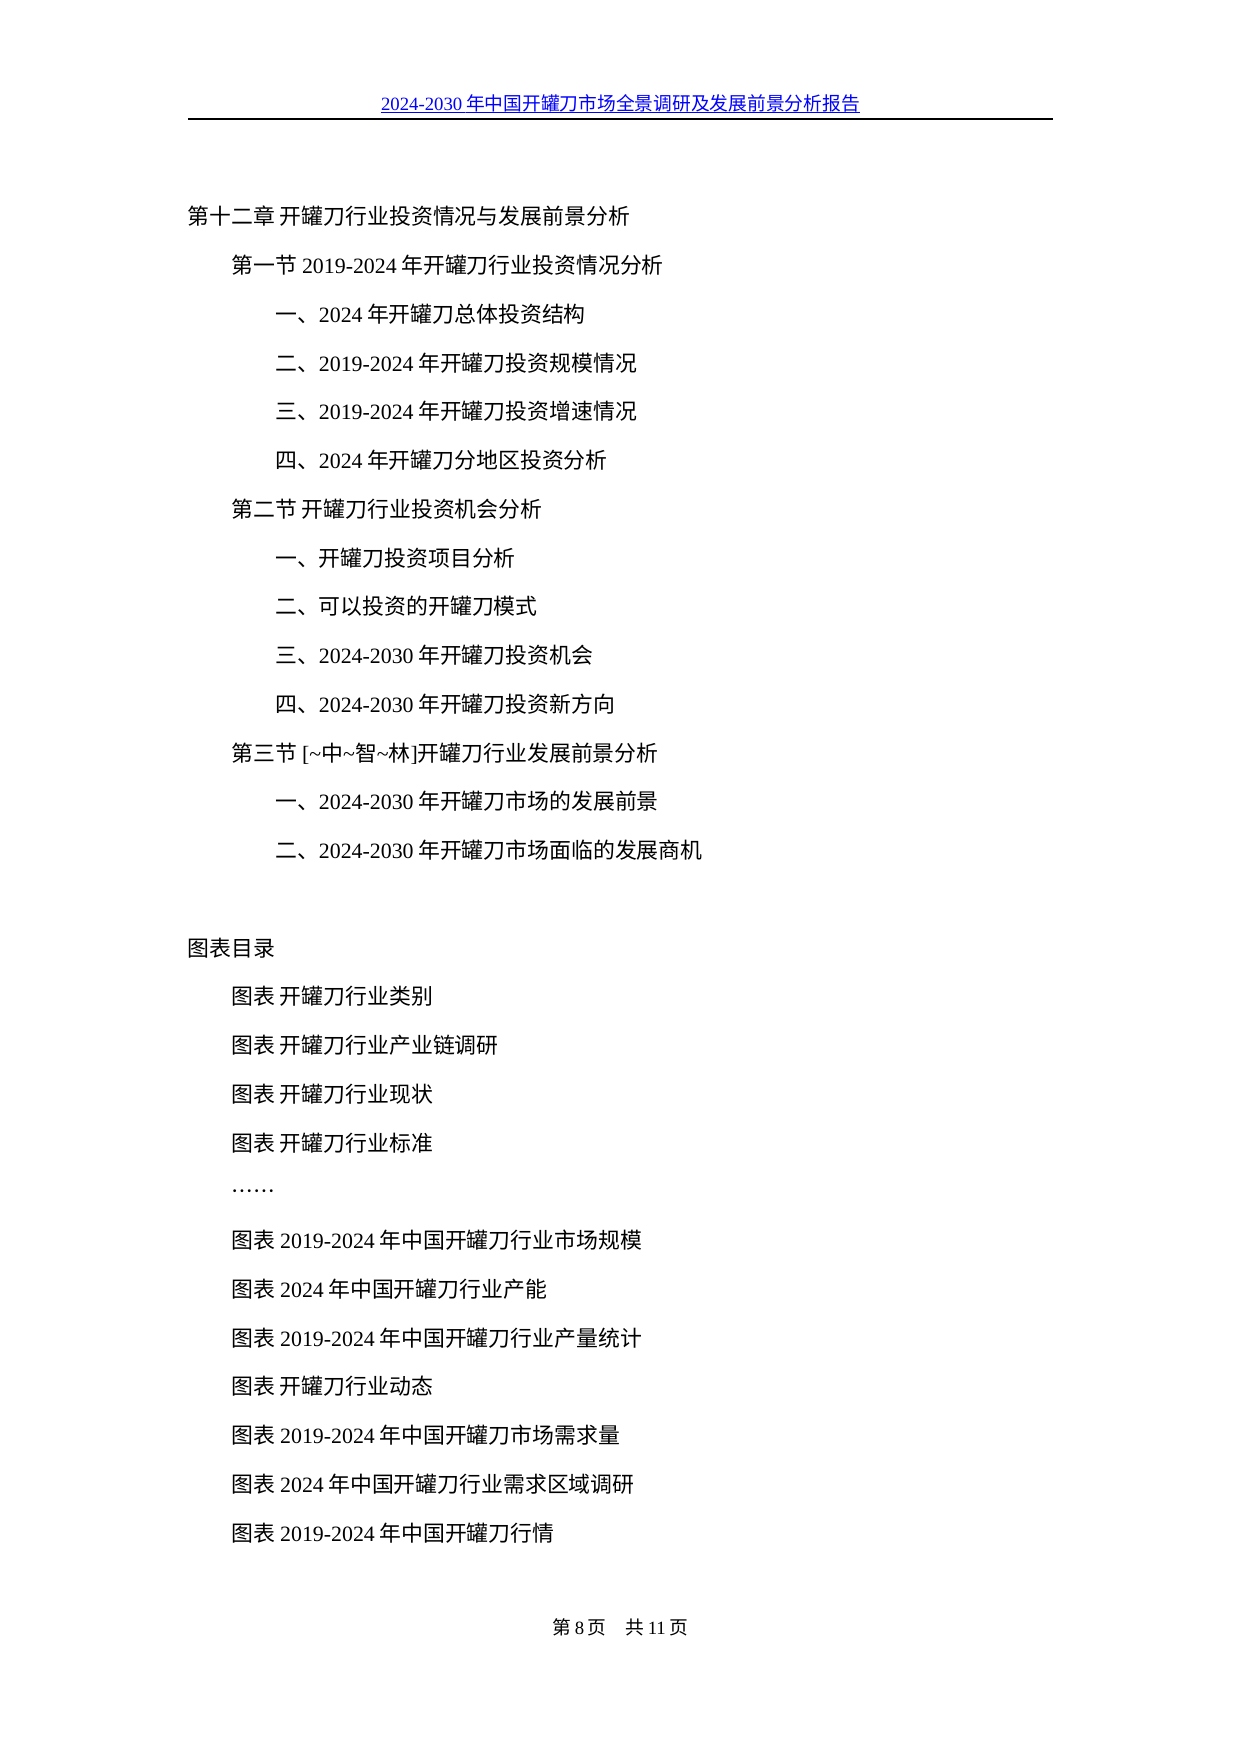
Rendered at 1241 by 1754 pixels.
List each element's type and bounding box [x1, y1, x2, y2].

text [187, 150, 1053, 1548]
